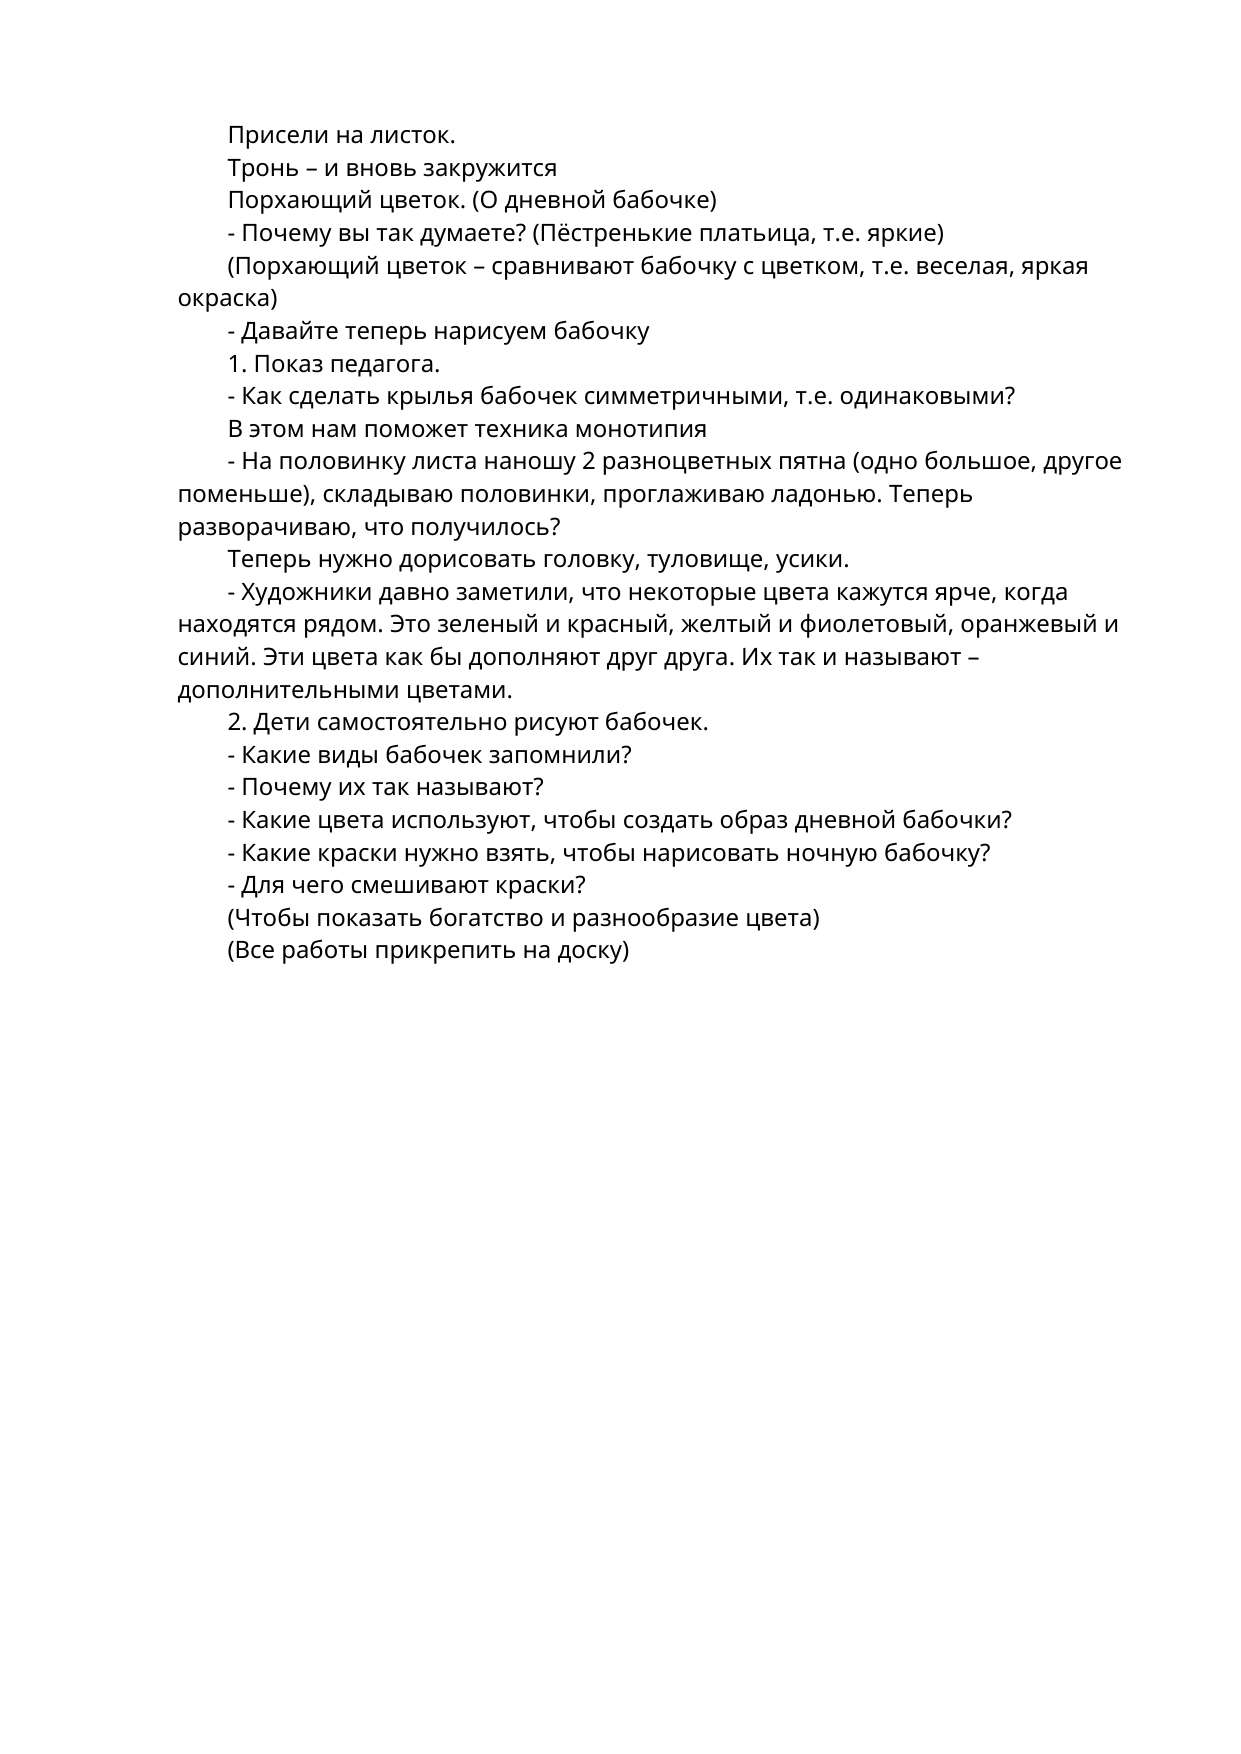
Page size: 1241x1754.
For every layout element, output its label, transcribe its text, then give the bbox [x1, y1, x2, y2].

text - Для чего смешивают краски? [177, 868, 1152, 901]
text Теперь нужно дорисовать головку, туловище, усики. [177, 542, 1152, 574]
text - Какие виды бабочек запомнили? [177, 738, 1152, 770]
text - Какие краски нужно взять, чтобы нарисовать ночную бабочку? [177, 835, 1152, 868]
text 1. Показ педагога. [177, 346, 1152, 379]
text Присели на листок. [177, 118, 1152, 151]
text - Какие цвета используют, чтобы создать образ дневной бабочки? [177, 803, 1152, 835]
text Тронь – и вновь закружится [177, 151, 1152, 183]
text - Почему их так называют? [177, 770, 1152, 803]
text (Чтобы показать богатство и разнообразие цвета) [177, 901, 1152, 933]
text 2. Дети самостоятельно рисуют бабочек. [177, 705, 1152, 738]
text Порхающий цветок. (О дневной бабочке) [177, 183, 1152, 216]
text - На половинку листа наношу 2 разноцветных пятна (одно большое, другое поменьше), складываю половинки, проглаживаю ладонью. Теперь разворачиваю, что получилось? [177, 444, 1152, 542]
text (Порхающий цветок – сравнивают бабочку с цветком, т.е. веселая, яркая окраска) [177, 248, 1152, 314]
text - Как сделать крылья бабочек симметричными, т.е. одинаковыми? [177, 379, 1152, 412]
text В этом нам поможет техника монотипия [177, 412, 1152, 444]
text (Все работы прикрепить на доску) [177, 933, 1152, 966]
text - Почему вы так думаете? (Пёстренькие платьица, т.е. яркие) [177, 216, 1152, 248]
text - Давайте теперь нарисуем бабочку [177, 314, 1152, 346]
text - Художники давно заметили, что некоторые цвета кажутся ярче, когда находятся рядом. Это зеленый и красный, желтый и фиолетовый, оранжевый и синий. Эти цвета как бы дополняют друг друга. Их так и называют – дополнительными цветами. [177, 574, 1152, 705]
